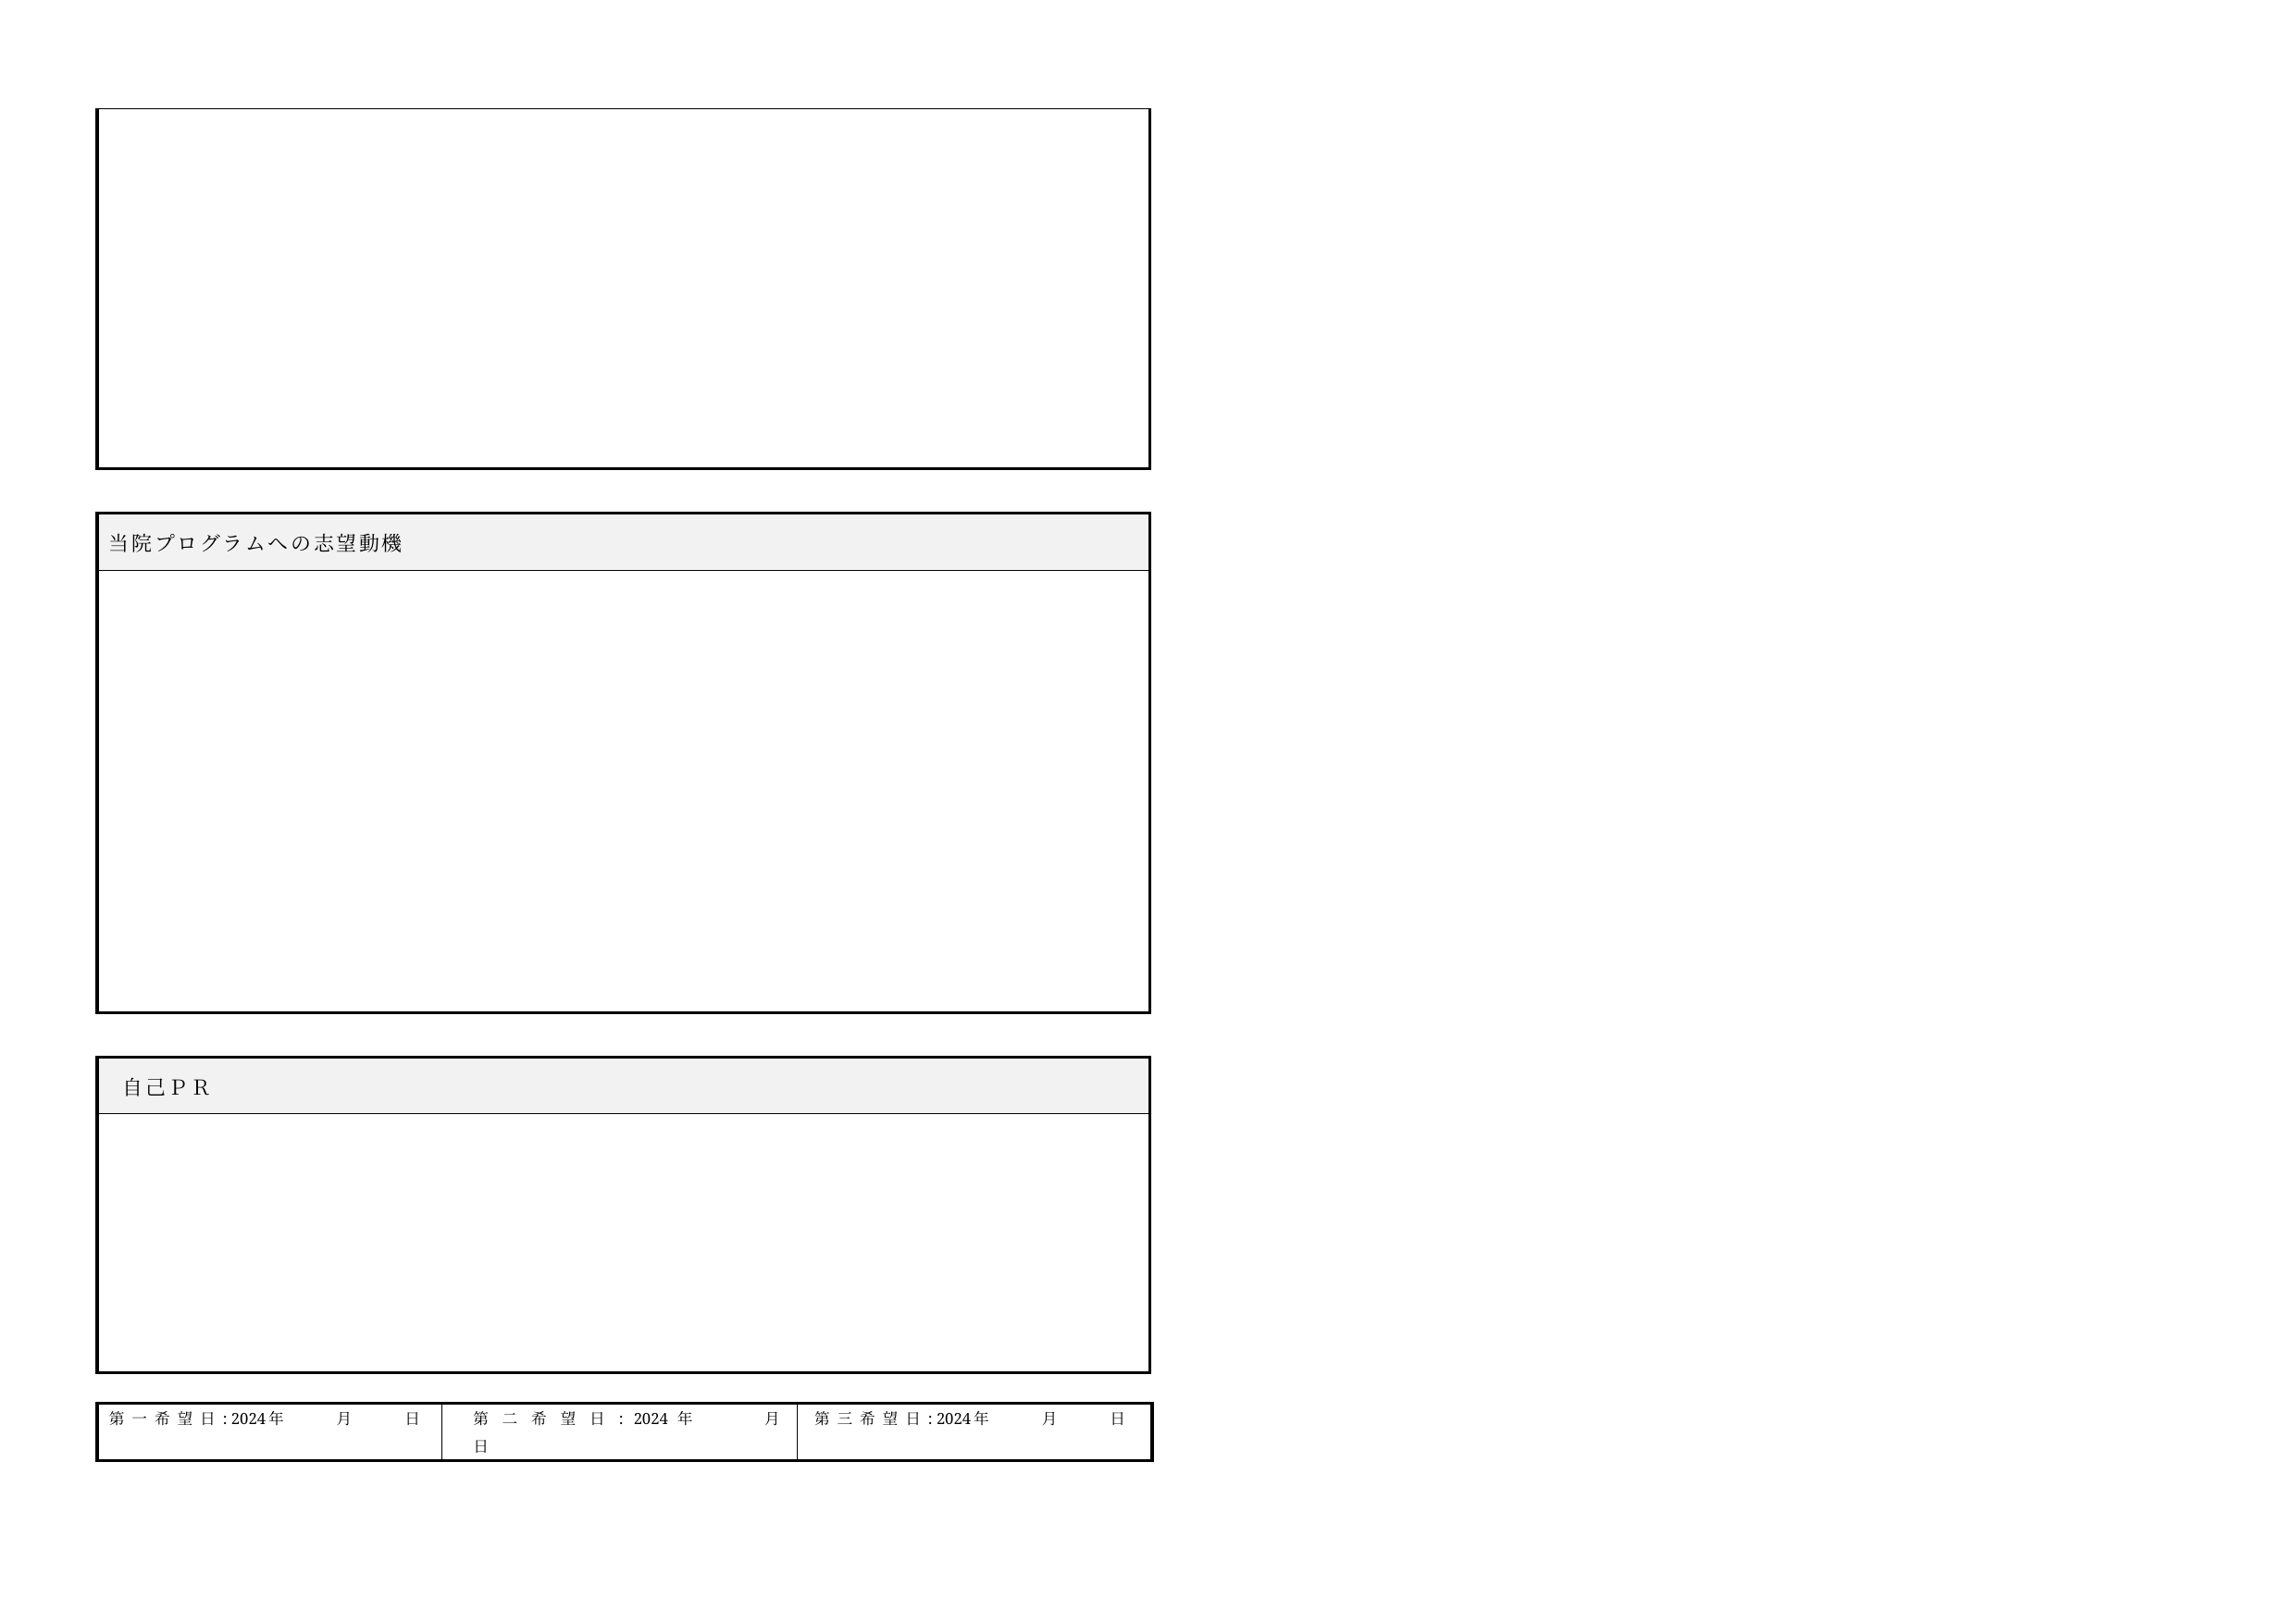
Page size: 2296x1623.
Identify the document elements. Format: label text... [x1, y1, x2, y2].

table_cell [99, 109, 1148, 467]
table_header 第二希望日: 2024年 月 日 [442, 1405, 797, 1459]
table_header 第三希望日: 2024年 月 日 [798, 1405, 1150, 1459]
table_header 当院プログラムへの志望動機 [99, 514, 1148, 570]
table_header 第一希望日: 2024年 月 日 [99, 1405, 441, 1459]
table_cell [99, 1114, 1148, 1371]
table_header 自己ＰＲ [99, 1059, 1148, 1113]
table_cell [99, 571, 1148, 1011]
